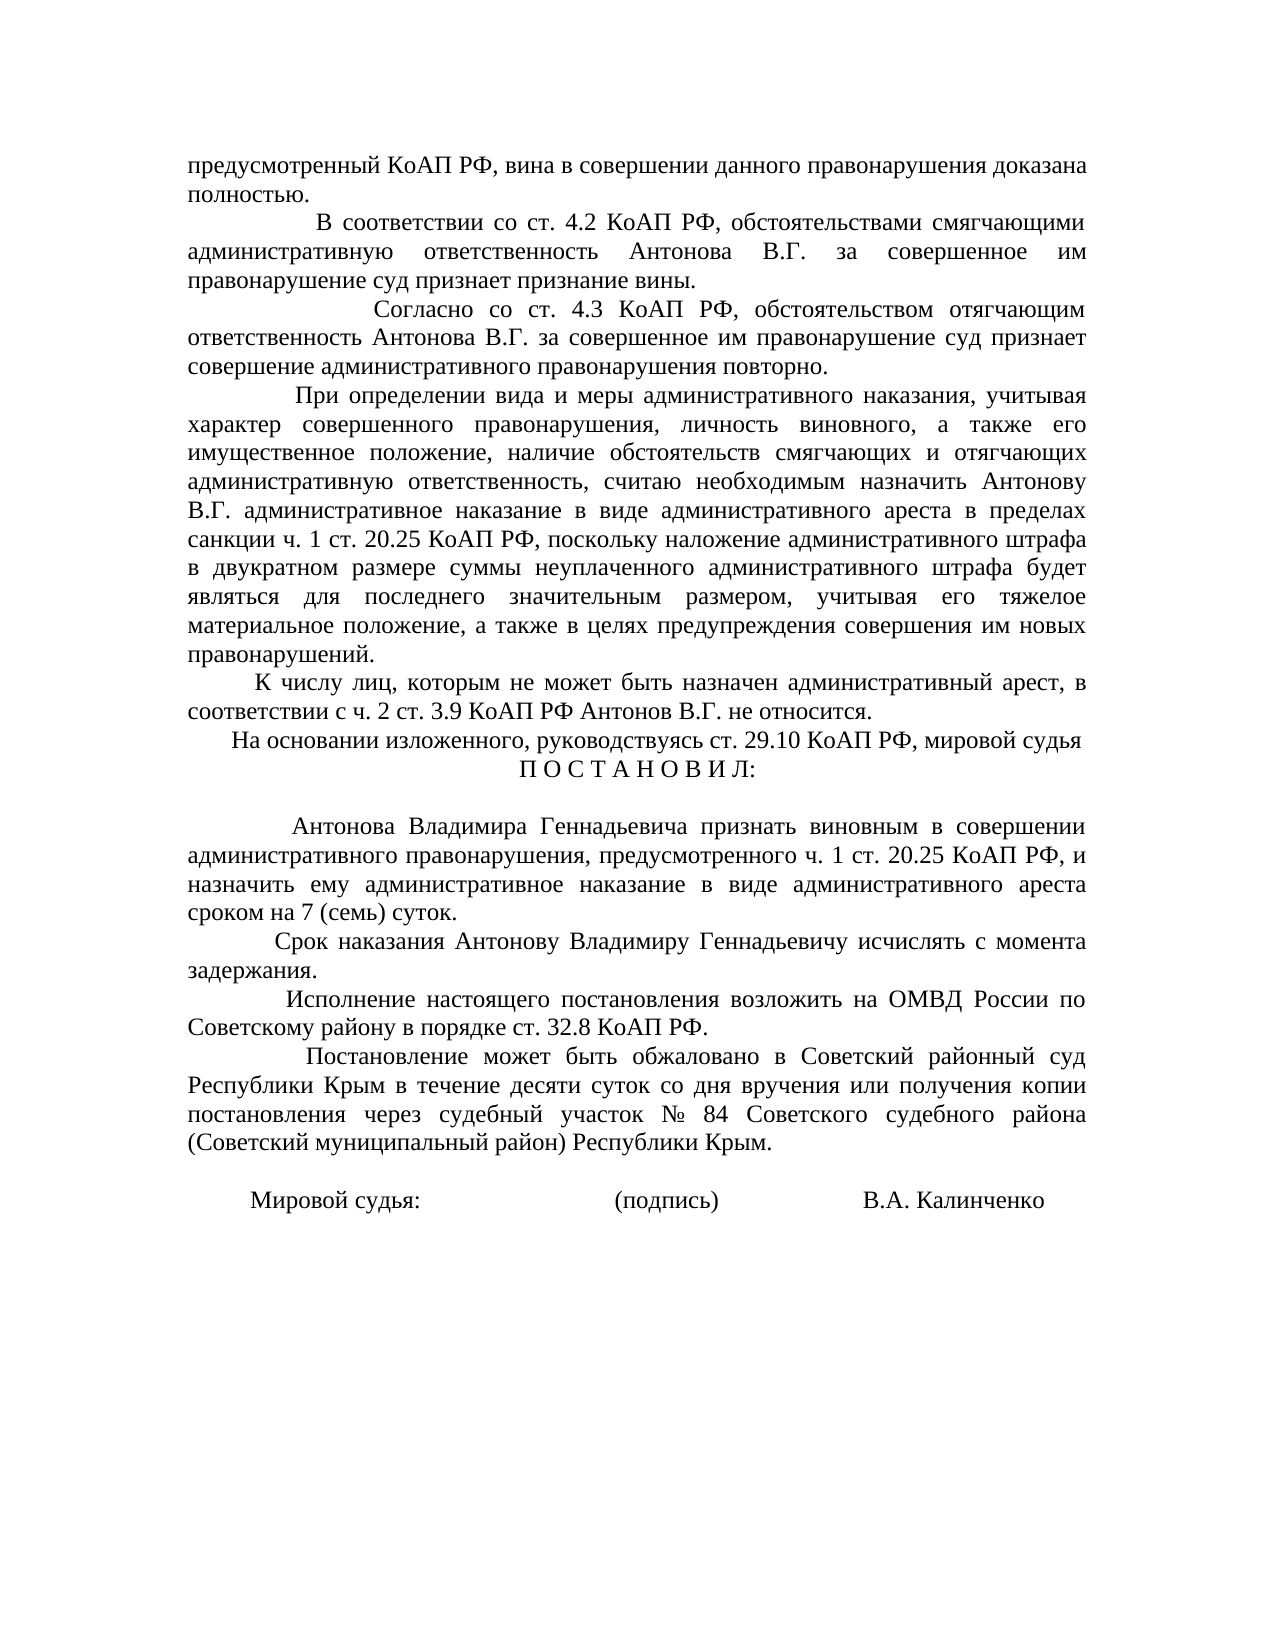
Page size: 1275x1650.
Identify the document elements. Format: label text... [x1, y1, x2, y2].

text Мировой судья: (подпись) В.А. Калинченко [187, 1185, 1087, 1214]
text При определении вида и меры административного наказания, учитывая характер совершенного правонарушения, личность виновного, а также его имущественное положение, наличие обстоятельств смягчающих и отягчающих административную ответственность, считаю необходимым назначить Антонову В.Г. административное наказание в виде административного ареста в пределах санкции ч. 1 ст. 20.25 КоАП РФ, поскольку наложение административного штрафа в двукратном размере суммы неуплаченного административного штрафа будет являться для последнего значительным размером, учитывая его тяжелое материальное положение, а также в целях предупреждения совершения им новых правонарушений. [187, 380, 1087, 667]
text Исполнение настоящего постановления возложить на ОМВД России по Советскому району в порядке ст. 32.8 КоАП РФ. [187, 984, 1087, 1041]
text На основании изложенного, руководствуясь ст. 29.10 КоАП РФ, мировой судья [187, 725, 1087, 754]
text П О С Т А Н О В И Л: [187, 754, 1087, 782]
text Срок наказания Антонову Владимиру Геннадьевичу исчислять с момента задержания. [187, 926, 1087, 984]
text В соответствии со ст. 4.2 КоАП РФ, обстоятельствами смягчающими административную ответственность Антонова В.Г. за совершенное им правонарушение суд признает признание вины. [187, 207, 1087, 294]
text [187, 150, 1087, 207]
text К числу лиц, которым не может быть назначен административный арест, в соответствии с ч. 2 ст. 3.9 КоАП РФ Антонов В.Г. не относится. [187, 667, 1087, 725]
text Постановление может быть обжаловано в Советский районный суд Республики Крым в течение десяти суток со дня вручения или получения копии постановления через судебный участок № 84 Советского судебного района (Советский муниципальный район) Республики Крым. [187, 1041, 1087, 1156]
text Антонова Владимира Геннадьевича признать виновным в совершении административного правонарушения, предусмотренного ч. 1 ст. 20.25 КоАП РФ, и назначить ему административное наказание в виде административного ареста сроком на 7 (семь) суток. [187, 811, 1087, 926]
text Согласно со ст. 4.3 КоАП РФ, обстоятельством отягчающим ответственность Антонова В.Г. за совершенное им правонарушение суд признает совершение административного правонарушения повторно. [187, 294, 1087, 380]
